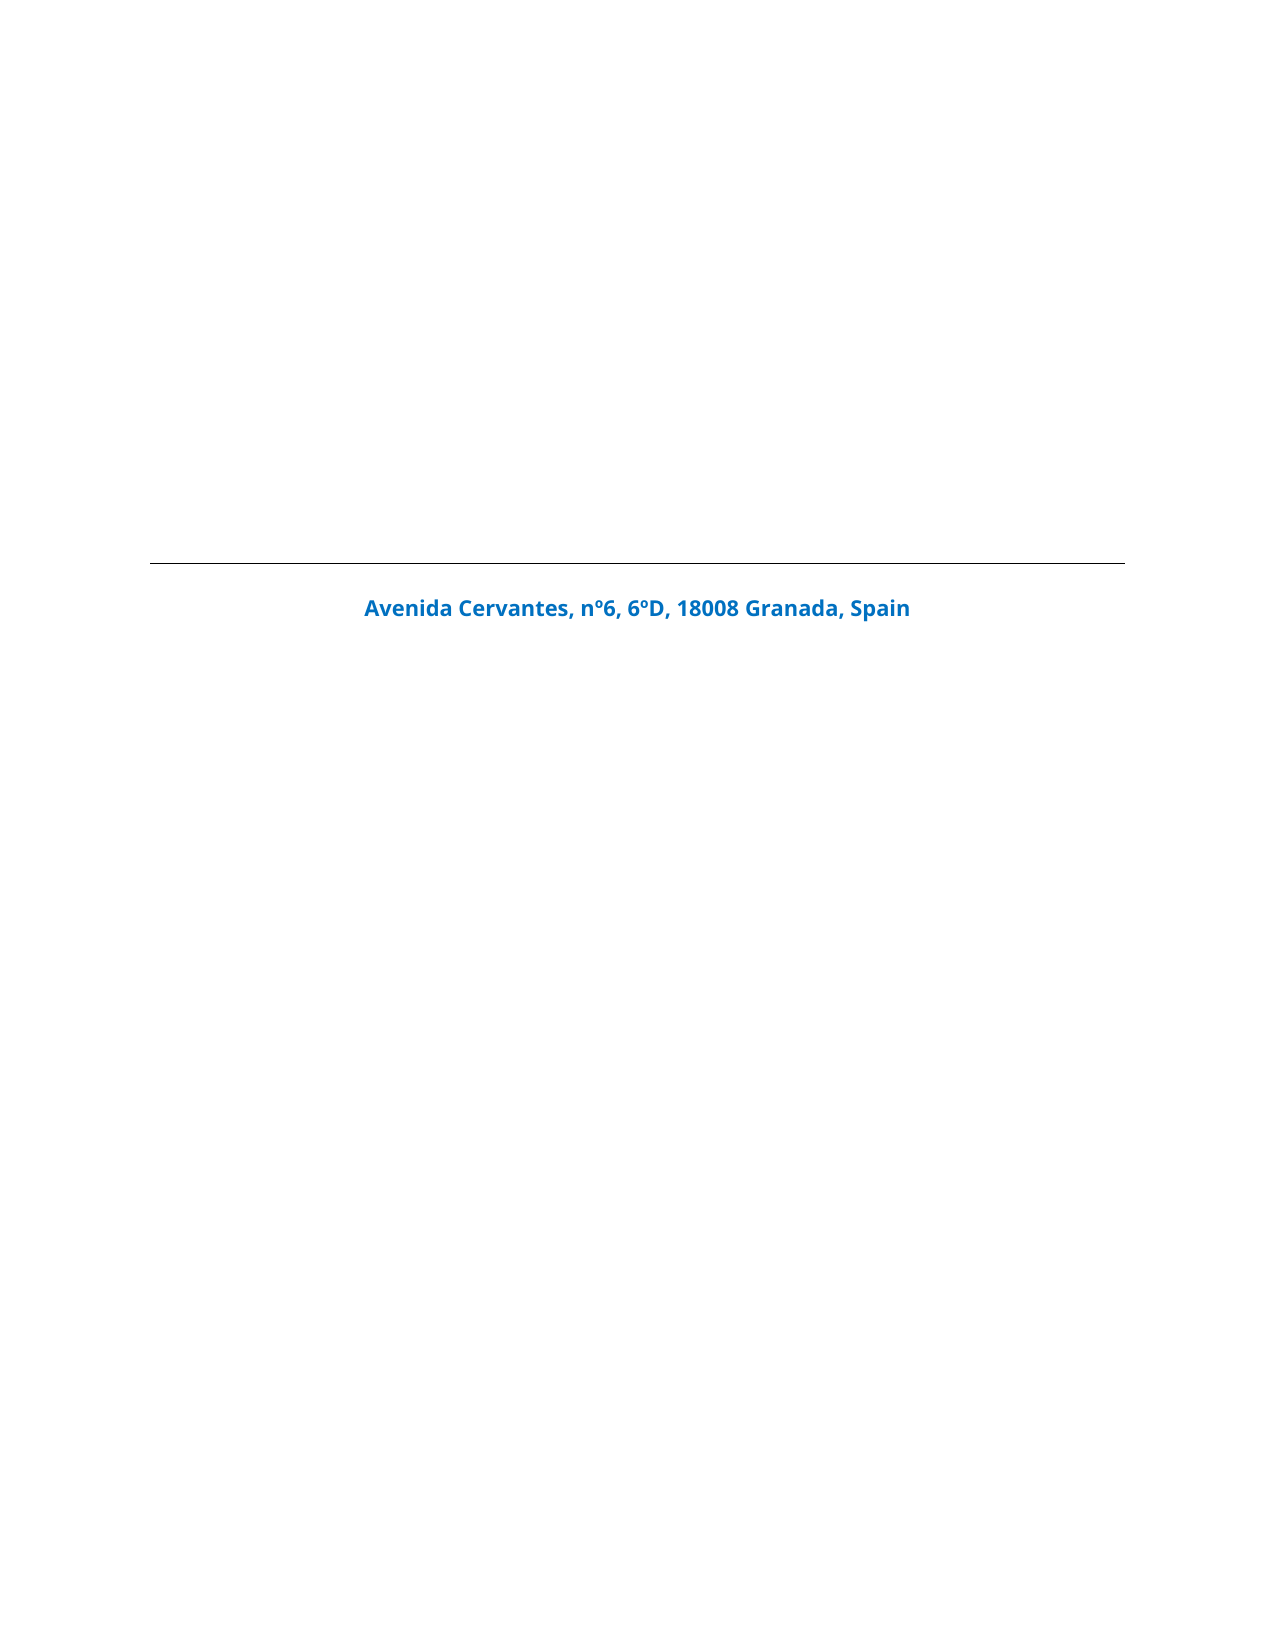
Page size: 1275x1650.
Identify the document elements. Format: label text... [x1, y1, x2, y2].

text Avenida Cervantes, nº6, 6ºD, 18008 Granada, Spain [150, 593, 1125, 623]
